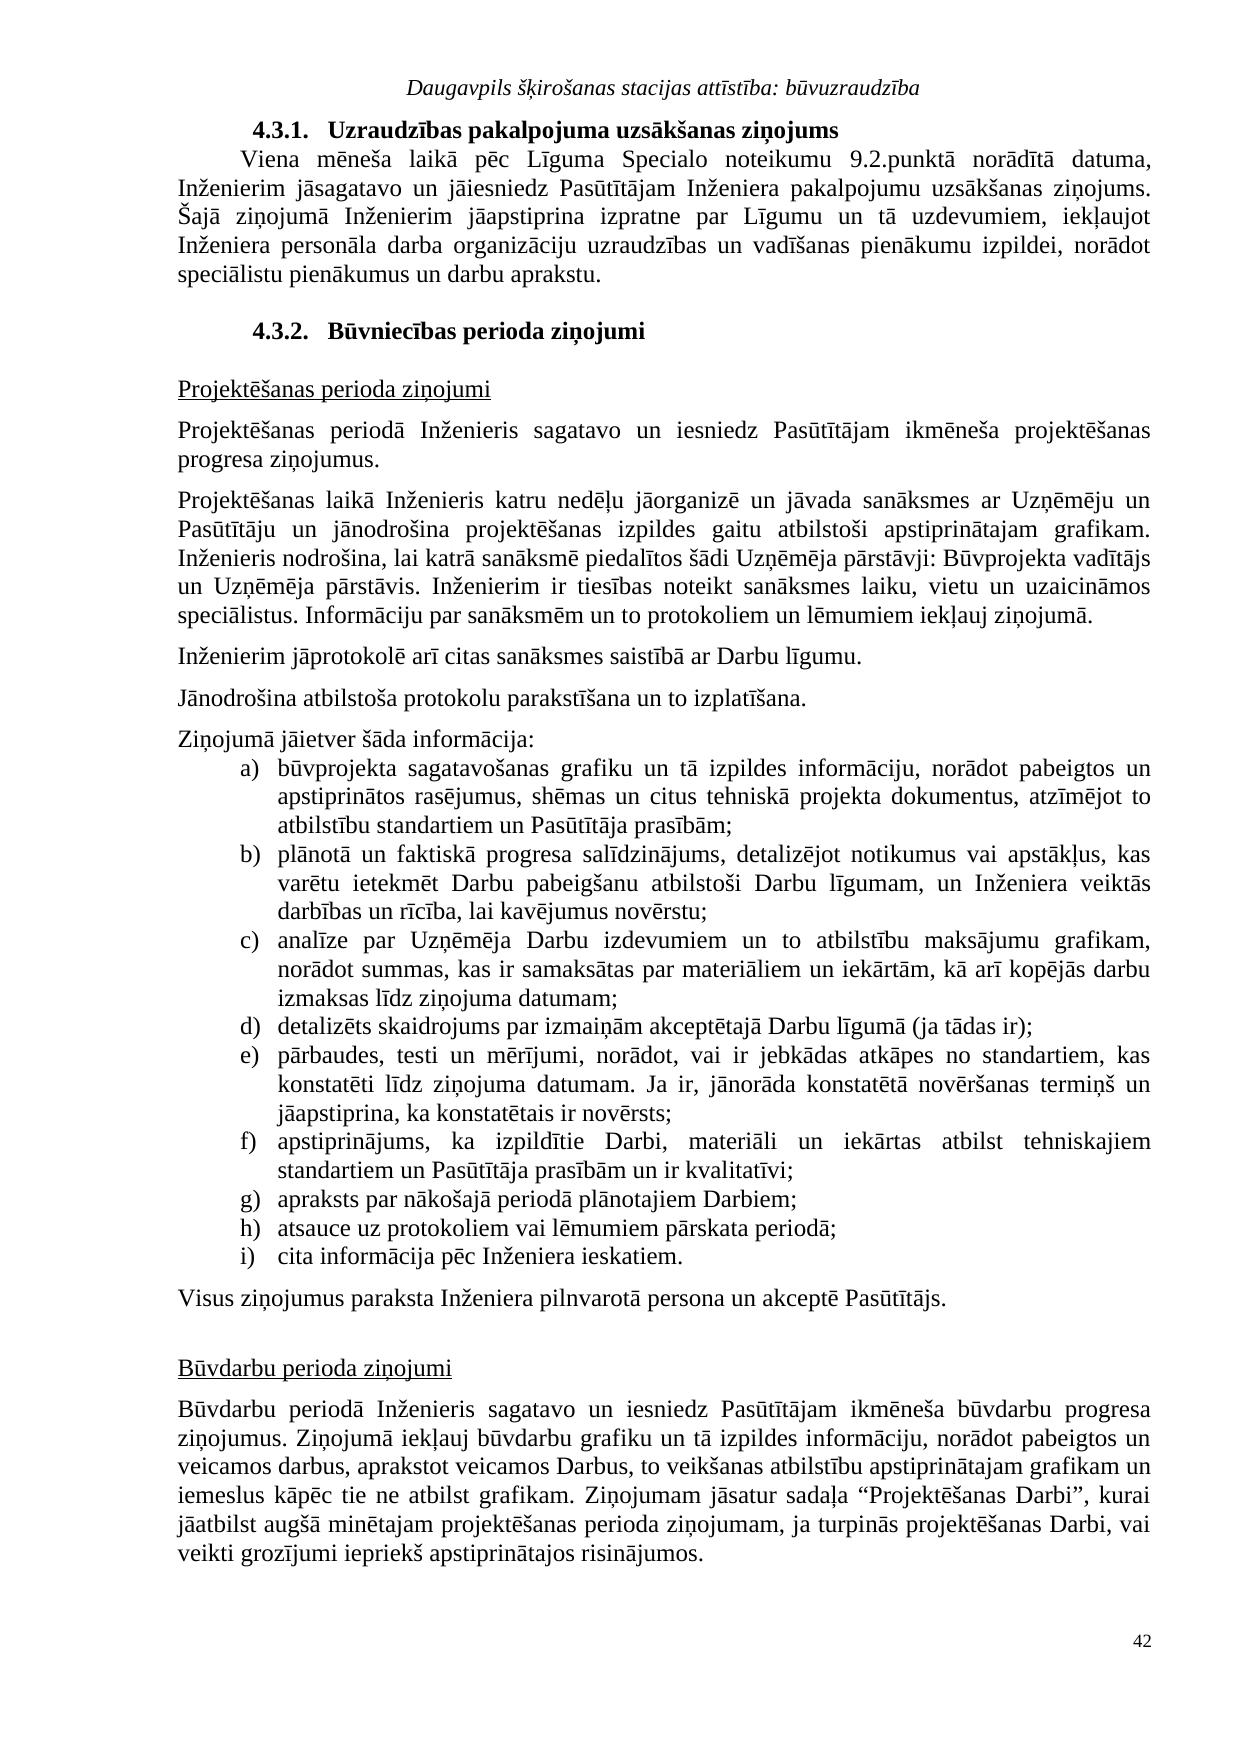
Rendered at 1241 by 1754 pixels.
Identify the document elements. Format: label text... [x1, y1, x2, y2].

text Būvdarbu periodā Inženieris sagatavo un iesniedz Pasūtītājam ikmēneša būvdarbu progresa ziņojumus. Ziņojumā iekļauj būvdarbu grafiku un tā izpildes informāciju, norādot pabeigtos un veicamos darbus, aprakstot veicamos Darbus, to veikšanas atbilstību apstiprinātajam grafikam un iemeslus kāpēc tie ne atbilst grafikam. Ziņojumam jāsatur sadaļa “Projektēšanas Darbi”, kurai jāatbilst augšā minētajam projektēšanas perioda ziņojumam, ja turpinās projektēšanas Darbi, vai veikti grozījumi iepriekš apstiprinātajos risinājumos. [177, 1394, 1152, 1566]
list Būvniecības perioda ziņojumi [252, 316, 1152, 345]
text Visus ziņojumus paraksta Inženiera pilnvarotā persona un akceptē Pasūtītājs. [177, 1283, 1152, 1311]
list apraksts par nākošajā periodā plānotajiem Darbiem; [240, 1184, 1152, 1213]
text Inženierim jāprotokolē arī citas sanāksmes saistībā ar Darbu līgumu. [177, 641, 1152, 670]
list analīze par Uzņēmēja Darbu izdevumiem un to atbilstību maksājumu grafikam, norādot summas, kas ir samaksātas par materiāliem un iekārtām, kā arī kopējās darbu izmaksas līdz ziņojuma datumam; [240, 925, 1152, 1011]
list cita informācija pēc Inženiera ieskatiem. [240, 1241, 1152, 1270]
list detalizēts skaidrojums par izmaiņām akceptētajā Darbu līgumā (ja tādas ir); [240, 1011, 1152, 1040]
list plānotā un faktiskā progresa salīdzinājums, detalizējot notikumus vai apstākļus, kas varētu ietekmēt Darbu pabeigšanu atbilstoši Darbu līgumam, un Inženiera veiktās darbības un rīcība, lai kavējumus novērstu; [240, 839, 1152, 925]
text Projektēšanas perioda ziņojumi [177, 374, 1152, 403]
text Viena mēneša laikā pēc Līguma Specialo noteikumu 9.2.punktā norādītā datuma, Inženierim jāsagatavo un jāiesniedz Pasūtītājam Inženiera pakalpojumu uzsākšanas ziņojums. Šajā ziņojumā Inženierim jāapstiprina izpratne par Līgumu un tā uzdevumiem, iekļaujot Inženiera personāla darba organizāciju uzraudzības un vadīšanas pienākumu izpildei, norādot speciālistu pienākumus un darbu aprakstu. [177, 144, 1152, 288]
list Uzraudzības pakalpojuma uzsākšanas ziņojums [252, 115, 1152, 144]
list apstiprinājums, ka izpildītie Darbi, materiāli un iekārtas atbilst tehniskajiem standartiem un Pasūtītāja prasībām un ir kvalitatīvi; [240, 1126, 1152, 1184]
text Ziņojumā jāietver šāda informācija: [177, 724, 1152, 753]
text Projektēšanas laikā Inženieris katru nedēļu jāorganizē un jāvada sanāksmes ar Uzņēmēju un Pasūtītāju un jānodrošina projektēšanas izpildes gaitu atbilstoši apstiprinātajam grafikam. Inženieris nodrošina, lai katrā sanāksmē piedalītos šādi Uzņēmēja pārstāvji: Būvprojekta vadītājs un Uzņēmēja pārstāvis. Inženierim ir tiesības noteikt sanāksmes laiku, vietu un uzaicināmos speciālistus. Informāciju par sanāksmēm un to protokoliem un lēmumiem iekļauj ziņojumā. [177, 485, 1152, 629]
text Jānodrošina atbilstoša protokolu parakstīšana un to izplatīšana. [177, 683, 1152, 711]
list atsauce uz protokoliem vai lēmumiem pārskata periodā; [240, 1213, 1152, 1241]
list būvprojekta sagatavošanas grafiku un tā izpildes informāciju, norādot pabeigtos un apstiprinātos rasējumus, shēmas un citus tehniskā projekta dokumentus, atzīmējot to atbilstību standartiem un Pasūtītāja prasībām; [240, 753, 1152, 839]
text Projektēšanas periodā Inženieris sagatavo un iesniedz Pasūtītājam ikmēneša projektēšanas progresa ziņojumus. [177, 415, 1152, 473]
text Būvdarbu perioda ziņojumi [177, 1353, 1152, 1381]
list pārbaudes, testi un mērījumi, norādot, vai ir jebkādas atkāpes no standartiem, kas konstatēti līdz ziņojuma datumam. Ja ir, jānorāda konstatētā novēršanas termiņš un jāapstiprina, ka konstatētais ir novērsts; [240, 1040, 1152, 1126]
